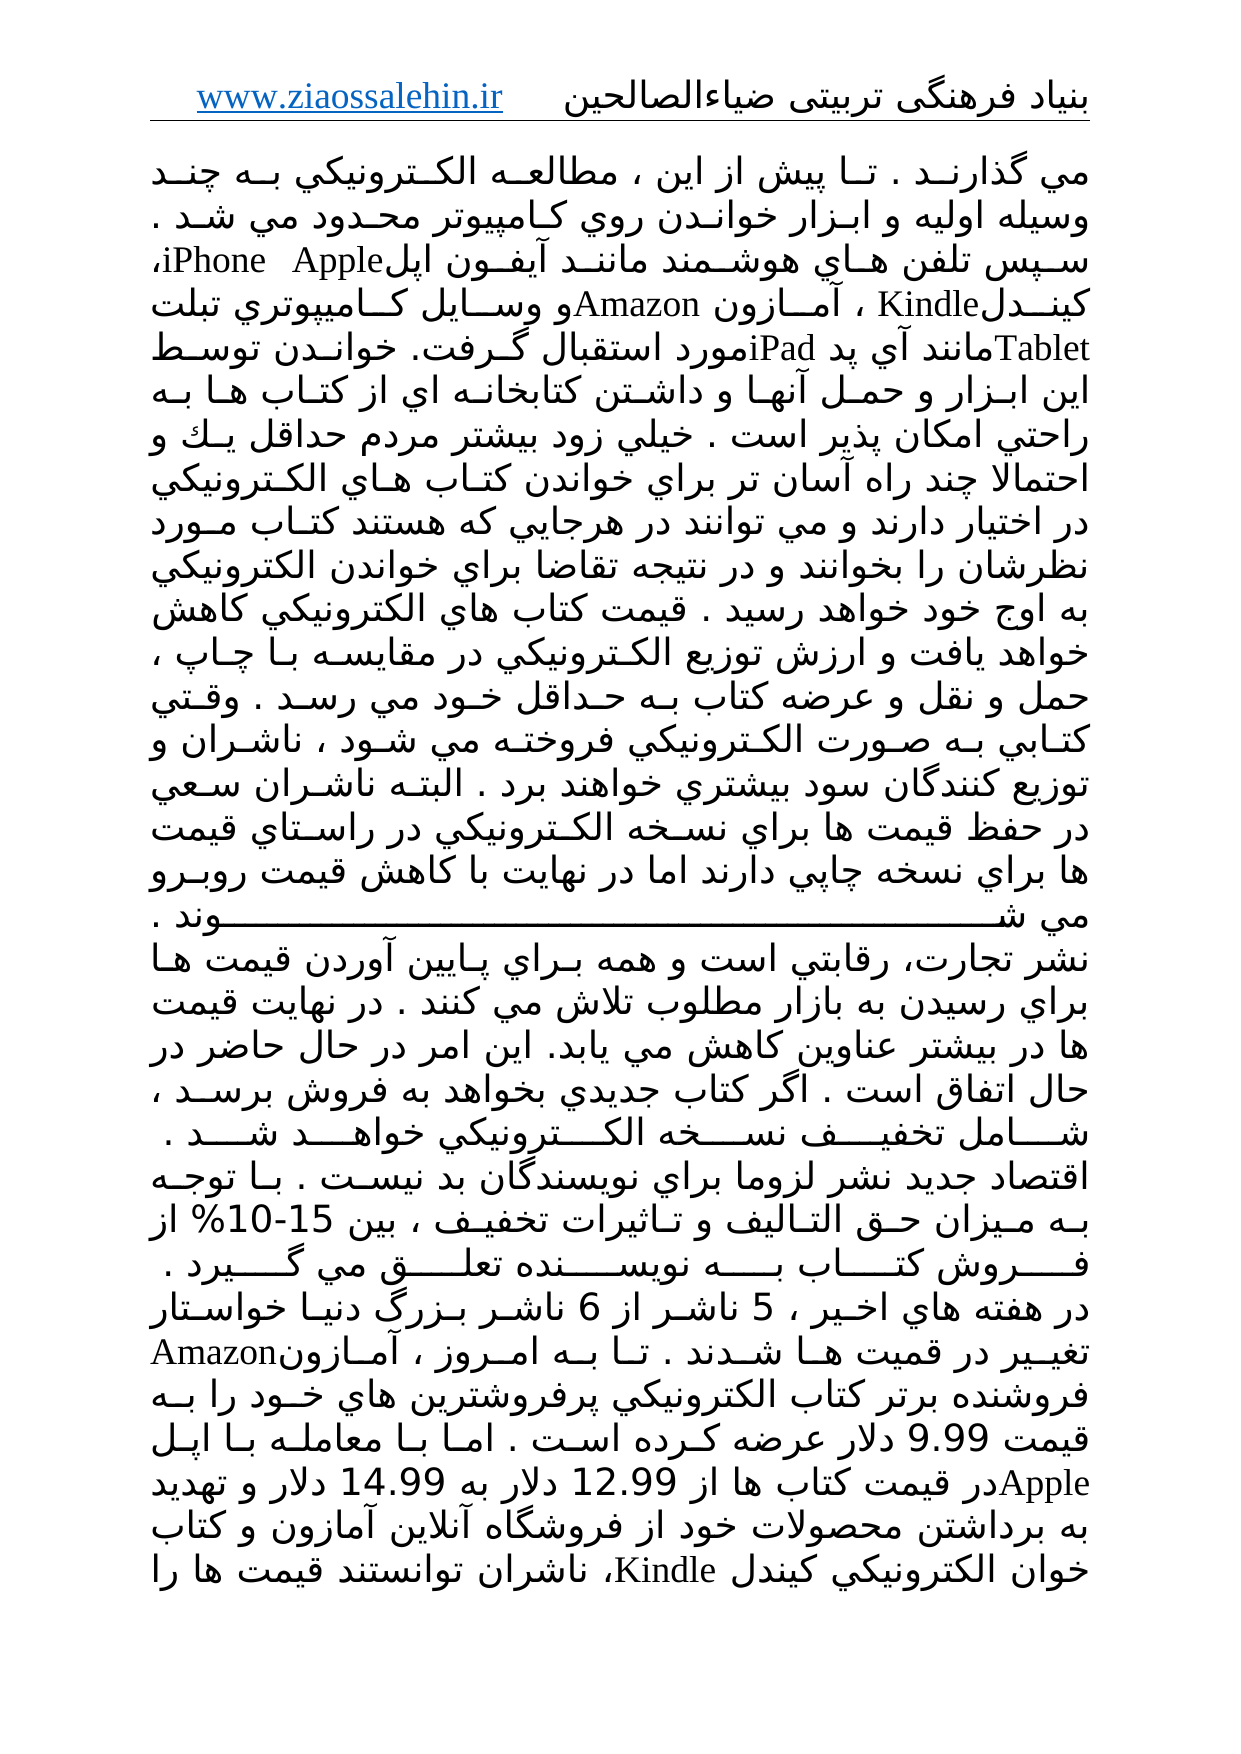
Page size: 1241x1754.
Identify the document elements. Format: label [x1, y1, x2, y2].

text [150, 150, 1090, 1592]
